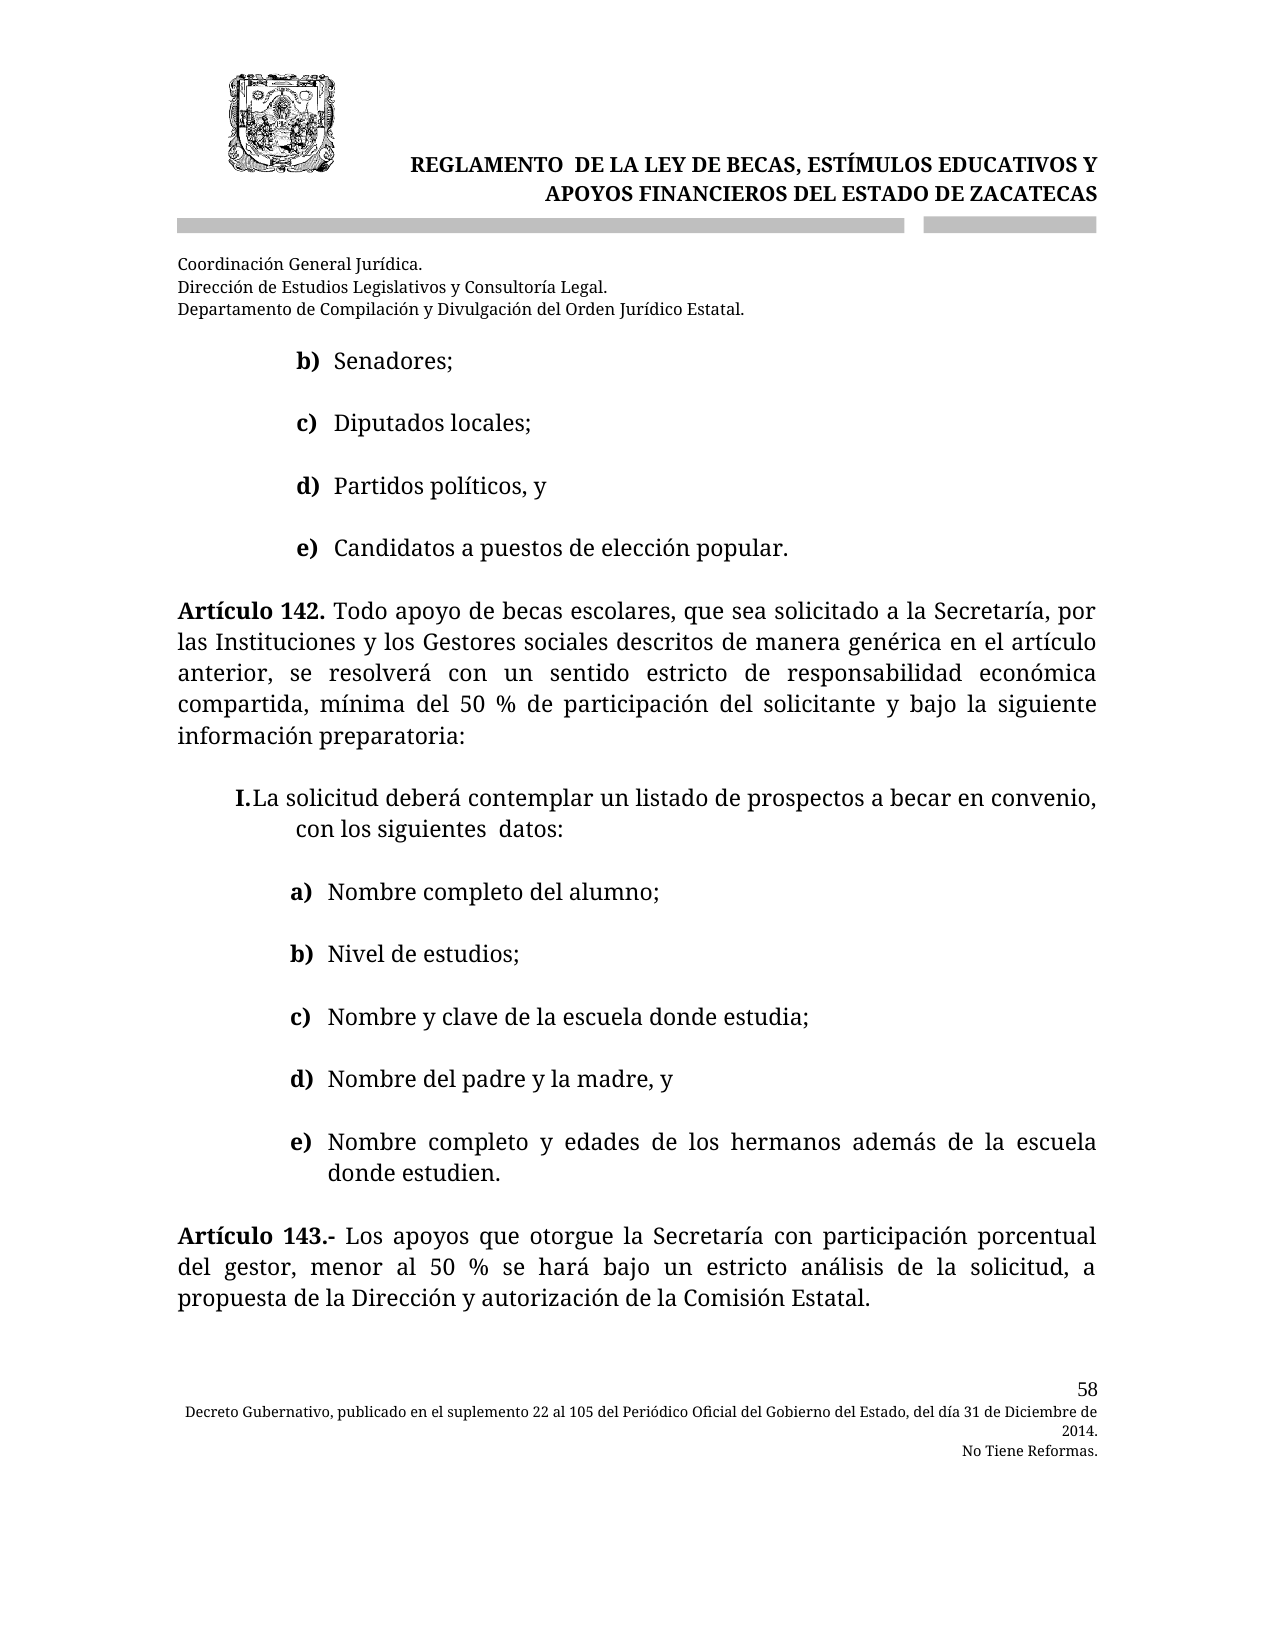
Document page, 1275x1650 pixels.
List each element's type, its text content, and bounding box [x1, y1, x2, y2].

list Partidos políticos, y [296, 470, 1098, 501]
list Nombre y clave de la escuela donde estudia; [290, 1001, 1098, 1032]
list Candidatos a puestos de elección popular. [296, 532, 1098, 563]
list Nivel de estudios; [290, 938, 1098, 970]
list Nombre del padre y la madre, y [290, 1063, 1098, 1095]
list Nombre completo del alumno; [290, 876, 1098, 907]
list Diputados locales; [296, 407, 1098, 438]
text Artículo 142. Todo apoyo de becas escolares, que sea solicitado a la Secretaría, por las Instituciones y los Gestores sociales descritos de manera genérica en el artículo anterior, se resolverá con un sentido estricto de responsabilidad económica compartida, mínima del 50 % de participación del solicitante y bajo la siguiente información preparatoria: [177, 595, 1098, 751]
list La solicitud deberá contemplar un listado de prospectos a becar en convenio, con los siguientes datos: [251, 782, 1098, 845]
list Nombre completo y edades de los hermanos además de la escuela donde estudien. [290, 1126, 1098, 1188]
picture [228, 73, 337, 173]
list Senadores; [296, 345, 1098, 376]
text Artículo 143.- Los apoyos que otorgue la Secretaría con participación porcentual del gestor, menor al 50 % se hará bajo un estricto análisis de la solicitud, a propuesta de la Dirección y autorización de la Comisión Estatal. [177, 1220, 1098, 1313]
